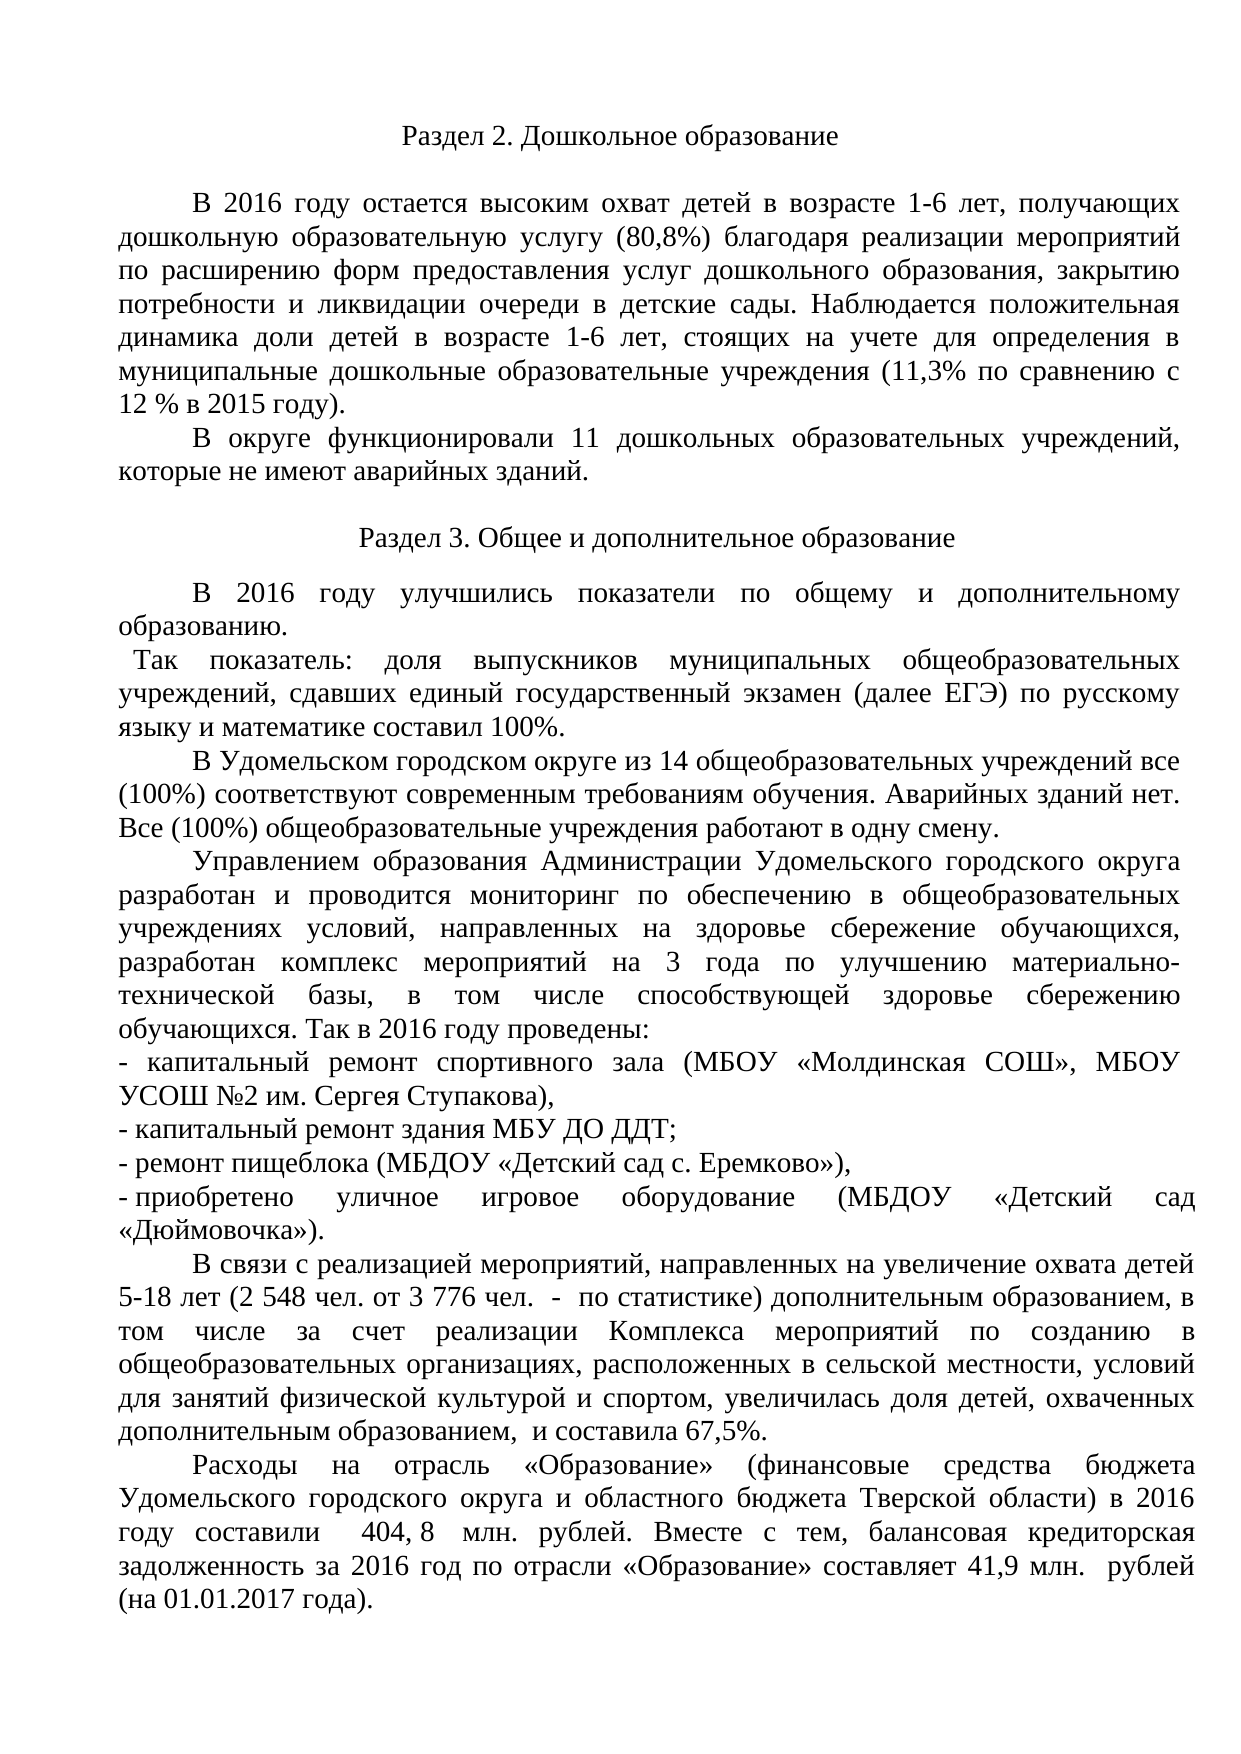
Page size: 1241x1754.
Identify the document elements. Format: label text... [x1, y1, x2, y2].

text Раздел 3. Общее и дополнительное образование [74, 521, 1181, 554]
text Раздел 2. Дошкольное образование [59, 118, 1181, 152]
text В связи с реализацией мероприятий, направленных на увеличение охвата детей 5-18 лет (2 548 чел. от 3 776 чел. - по статистике) дополнительным образованием, в том числе за счет реализации Комплекса мероприятий по созданию в общеобразовательных организациях, расположенных в сельской местности, условий для занятий физической культурой и спортом, увеличилась доля детей, охваченных дополнительным образованием, и составила 67,5%. [118, 1246, 1196, 1447]
text В округе функционировали 11 дошкольных образовательных учреждений, которые не имеют аварийных зданий. [118, 420, 1181, 487]
text Расходы на отрасль «Образование» (финансовые средства бюджета Удомельского городского округа и областного бюджета Тверской области) в 2016 году составили 404, 8 млн. рублей. Вместе с тем, балансовая кредиторская задолженность за 2016 год по отрасли «Образование» составляет 41,9 млн. рублей (на 01.01.2017 года). [118, 1447, 1196, 1615]
text Так показатель: доля выпускников муниципальных общеобразовательных учреждений, сдавших единый государственный экзамен (далее ЕГЭ) по русскому языку и математике составил 100%. [118, 642, 1181, 743]
text В 2016 году улучшились показатели по общему и дополнительному образованию. [118, 575, 1181, 642]
text - капитальный ремонт спортивного зала (МБОУ «Молдинская СОШ», МБОУ УСОШ №2 им. Сергея Ступакова), [118, 1044, 1181, 1112]
text Управлением образования Администрации Удомельского городского округа разработан и проводится мониторинг по обеспечению в общеобразовательных учреждениях условий, направленных на здоровье сбережение обучающихся, разработан комплекс мероприятий на 3 года по улучшению материально-технической базы, в том числе способствующей здоровье сбережению обучающихся. Так в 2016 году проведены: [118, 843, 1181, 1044]
text - ремонт пищеблока (МБДОУ «Детский сад с. Еремково»), [118, 1145, 1196, 1179]
text - капитальный ремонт здания МБУ ДО ДДТ; [118, 1112, 1181, 1145]
text В 2016 году остается высоким охват детей в возрасте 1-6 лет, получающих дошкольную образовательную услугу (80,8%) благодаря реализации мероприятий по расширению форм предоставления услуг дошкольного образования, закрытию потребности и ликвидации очереди в детские сады. Наблюдается положительная динамика доли детей в возрасте 1-6 лет, стоящих на учете для определения в муниципальные дошкольные образовательные учреждения (11,3% по сравнению с 12 % в 2015 году). [118, 185, 1181, 420]
text - приобретено уличное игровое оборудование (МБДОУ «Детский сад «Дюймовочка»). [118, 1179, 1196, 1246]
text В Удомельском городском округе из 14 общеобразовательных учреждений все (100%) соответствуют современным требованиям обучения. Аварийных зданий нет. Все (100%) общеобразовательные учреждения работают в одну смену. [118, 743, 1181, 843]
